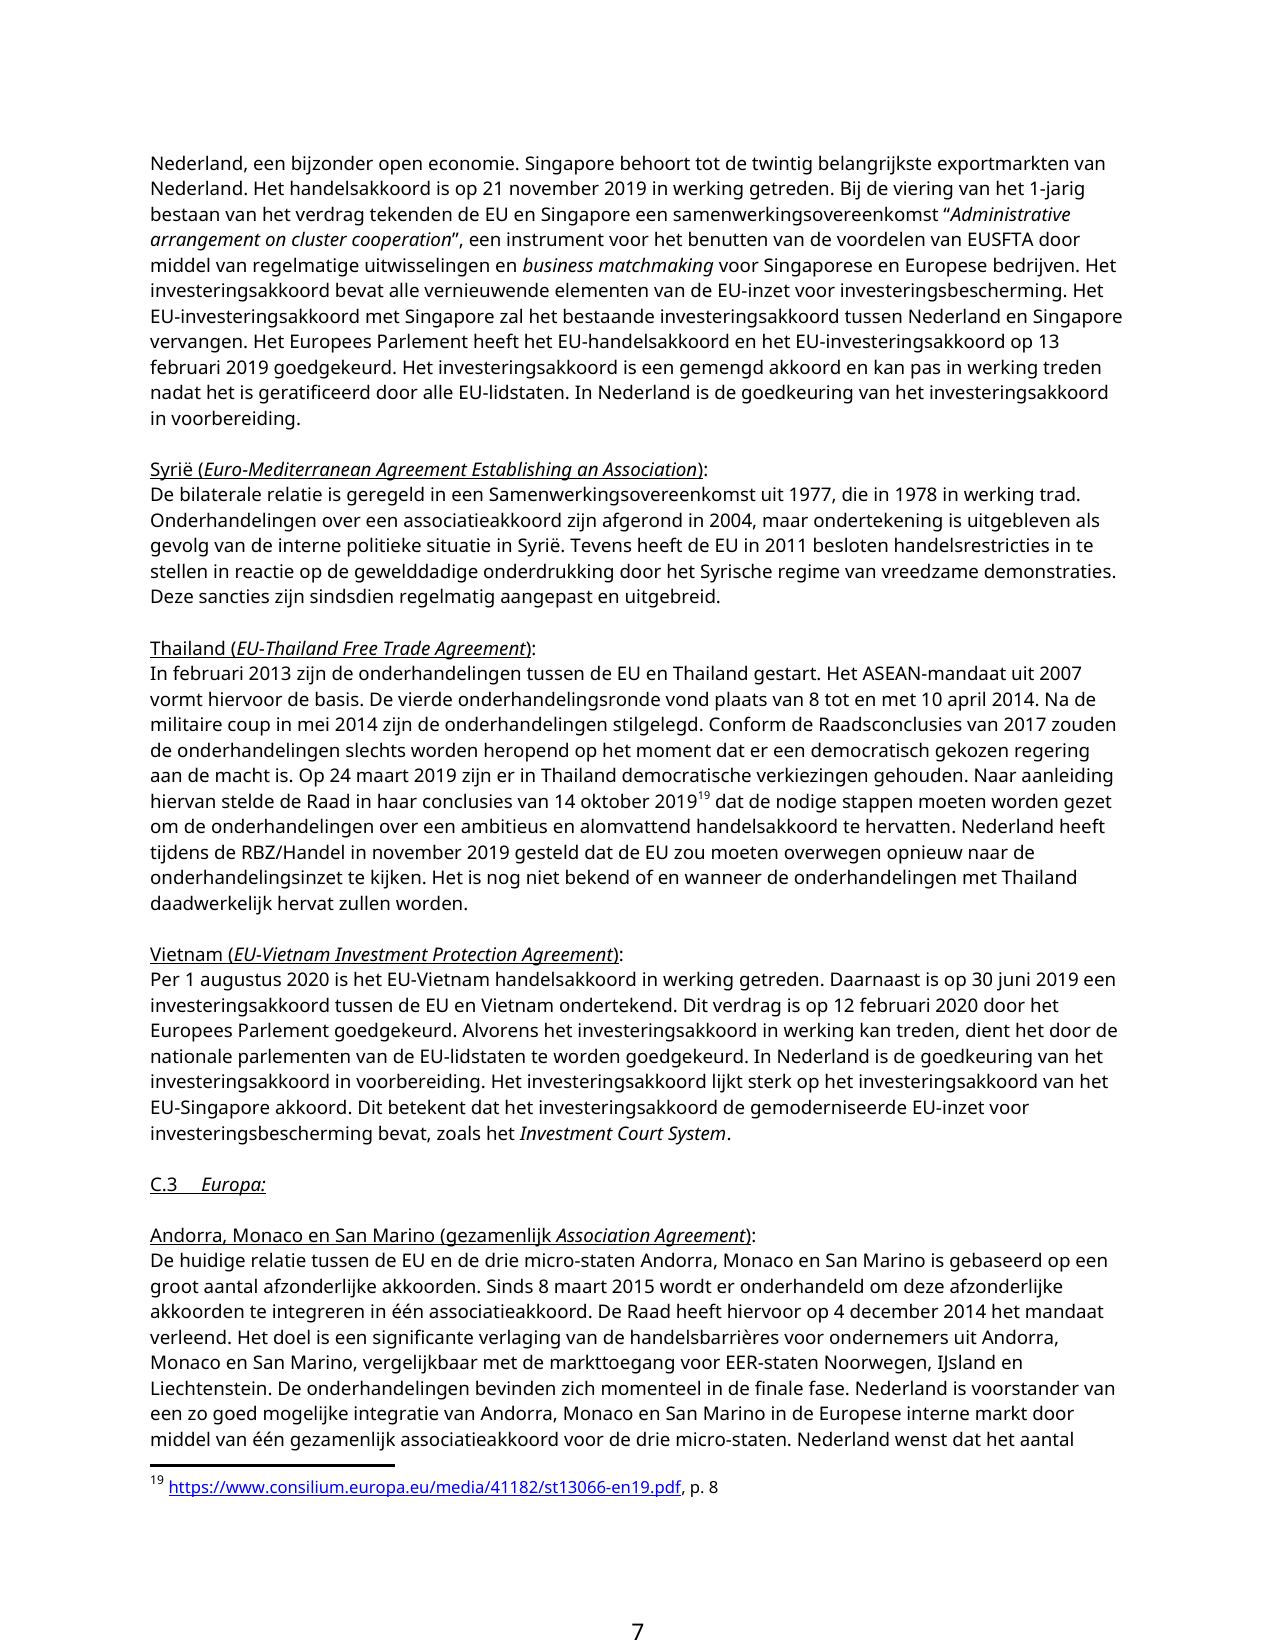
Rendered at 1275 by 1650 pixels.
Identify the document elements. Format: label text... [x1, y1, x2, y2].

text De bilaterale relatie is geregeld in een Samenwerkingsovereenkomst uit 1977, die in 1978 in werking trad. Onderhandelingen over een associatieakkoord zijn afgerond in 2004, maar ondertekening is uitgebleven als gevolg van de interne politieke situatie in Syrië. Tevens heeft de EU in 2011 besloten handelsrestricties in te stellen in reactie op de gewelddadige onderdrukking door het Syrische regime van vreedzame demonstraties. Deze sancties zijn sindsdien regelmatig aangepast en uitgebreid. [150, 482, 1125, 609]
list Andorra, Monaco en San Marino (gezamenlijk Association Agreement): [150, 1196, 1125, 1247]
text Vietnam (EU-Vietnam Investment Protection Agreement): [150, 941, 1125, 967]
list Europa: [150, 1171, 1125, 1196]
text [150, 150, 1125, 431]
text Syrië (Euro-Mediterranean Agreement Establishing an Association): [150, 456, 1125, 482]
text In februari 2013 zijn de onderhandelingen tussen de EU en Thailand gestart. Het ASEAN-mandaat uit 2007 vormt hiervoor de basis. De vierde onderhandelingsronde vond plaats van 8 tot en met 10 april 2014. Na de militaire coup in mei 2014 zijn de onderhandelingen stilgelegd. Conform de Raadsconclusies van 2017 zouden de onderhandelingen slechts worden heropend op het moment dat er een democratisch gekozen regering aan de macht is. Op 24 maart 2019 zijn er in Thailand democratische verkiezingen gehouden. Naar aanleiding hiervan stelde de Raad in haar conclusies van 14 oktober 2019 dat de nodige stappen moeten worden gezet om de onderhandelingen over een ambitieus en alomvattend handelsakkoord te hervatten. Nederland heeft tijdens de RBZ/Handel in november 2019 gesteld dat de EU zou moeten overwegen opnieuw naar de onderhandelingsinzet te kijken. Het is nog niet bekend of en wanneer de onderhandelingen met Thailand daadwerkelijk hervat zullen worden. [150, 660, 1125, 916]
text Per 1 augustus 2020 is het EU-Vietnam handelsakkoord in werking getreden. Daarnaast is op 30 juni 2019 een investeringsakkoord tussen de EU en Vietnam ondertekend. Dit verdrag is op 12 februari 2020 door het Europees Parlement goedgekeurd. Alvorens het investeringsakkoord in werking kan treden, dient het door de nationale parlementen van de EU-lidstaten te worden goedgekeurd. In Nederland is de goedkeuring van het investeringsakkoord in voorbereiding. Het investeringsakkoord lijkt sterk op het investeringsakkoord van het EU-Singapore akkoord. Dit betekent dat het investeringsakkoord de gemoderniseerde EU-inzet voor investeringsbescherming bevat, zoals het Investment Court System. [150, 967, 1125, 1145]
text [150, 1247, 1125, 1452]
text Thailand (EU-Thailand Free Trade Agreement): [150, 635, 1125, 660]
